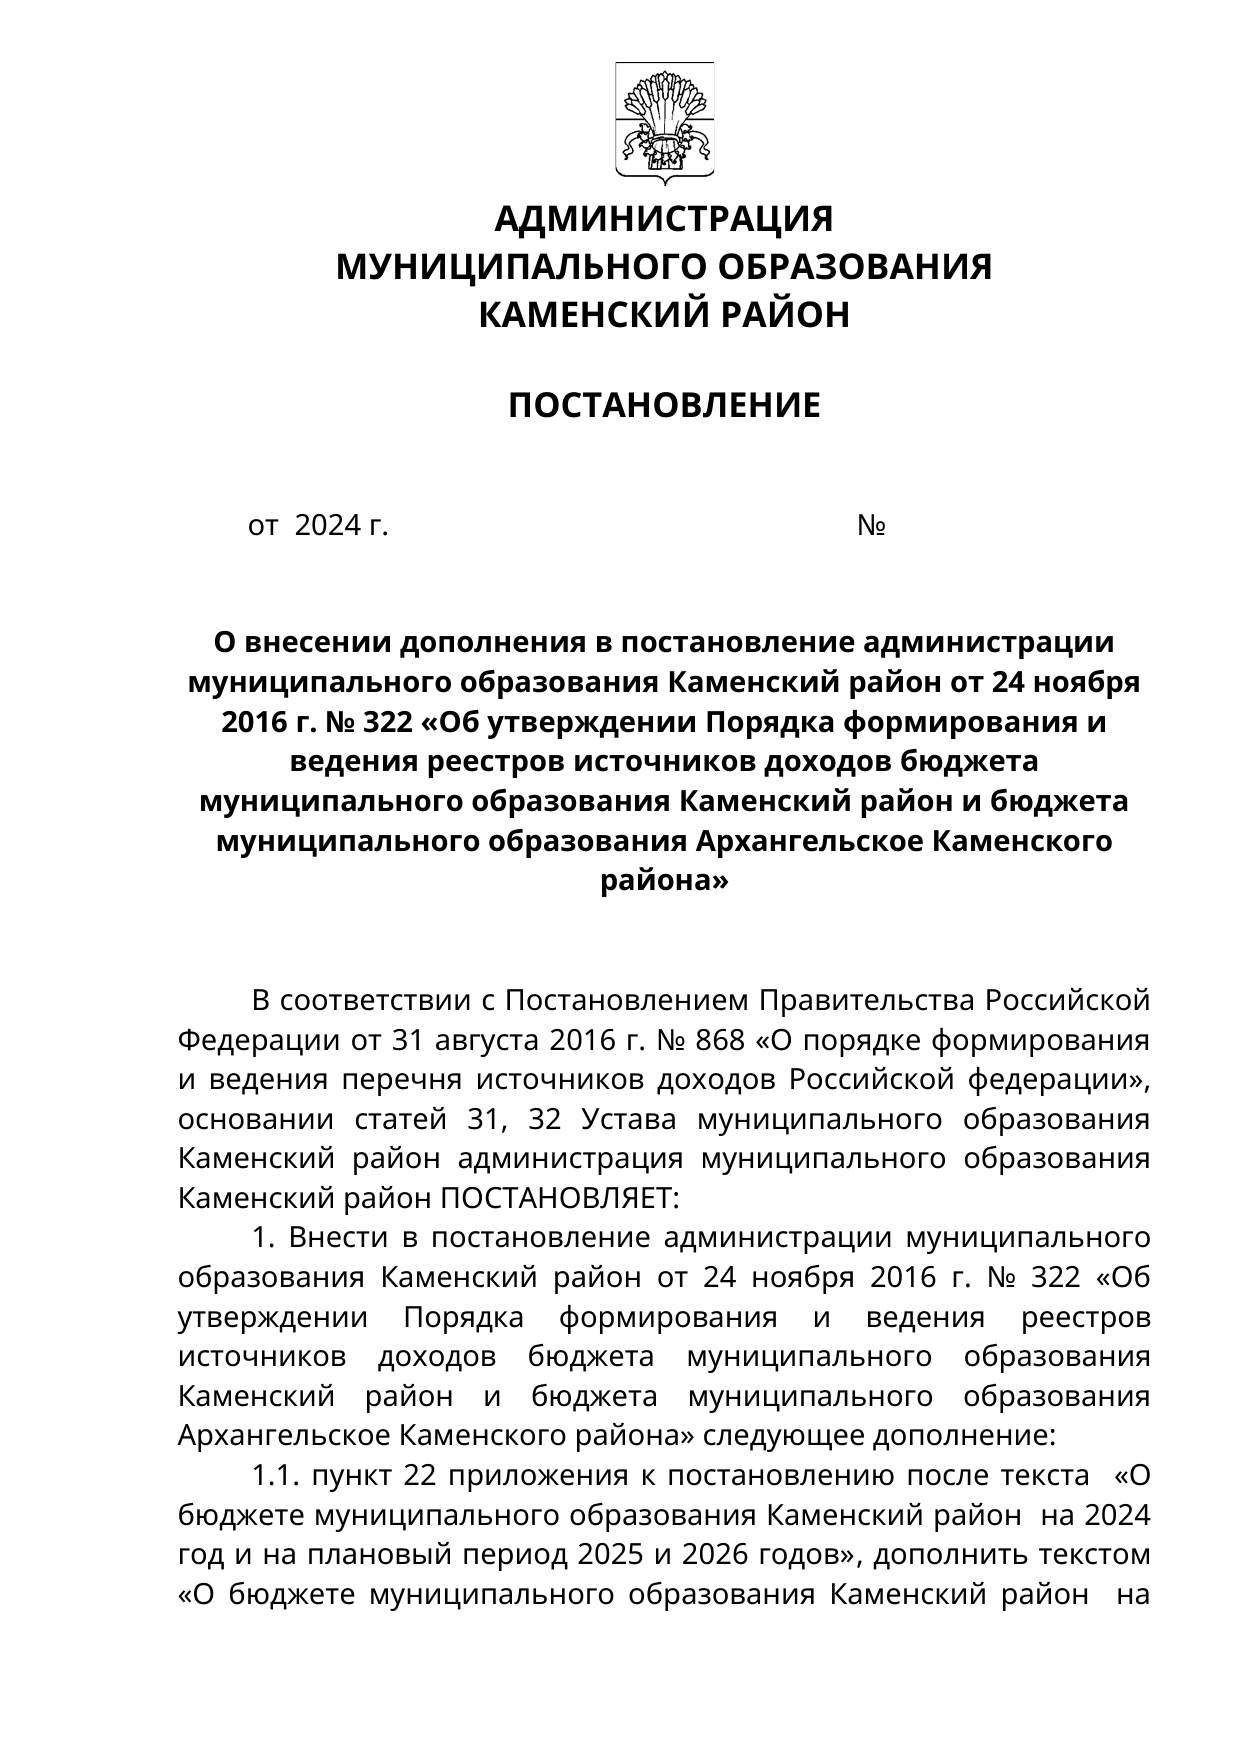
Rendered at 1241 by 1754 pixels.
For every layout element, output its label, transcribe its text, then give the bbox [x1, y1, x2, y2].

picture [615, 62, 715, 186]
title В соответствии с Постановлением Правительства Российской Федерации от 31 августа 2016 г. № 868 «О порядке формирования и ведения перечня источников доходов Российской федерации», основании статей 31, 32 Устава муниципального образования Каменский район администрация муниципального образования Каменский район ПОСТАНОВЛЯЕТ: [177, 979, 1152, 1216]
text 1. Внести в постановление администрации муниципального образования Каменский район от 24 ноября 2016 г. № 322 «Об утверждении Порядка формирования и ведения реестров источников доходов бюджета муниципального образования Каменский район и бюджета муниципального образования Архангельское Каменского района» следующее дополнение: [177, 1216, 1152, 1454]
text ПОСТАНОВЛЕНИЕ [177, 401, 1152, 421]
text МУНИЦИПАЛЬНОГО ОБРАЗОВАНИЯ [177, 242, 1152, 290]
table_header № [845, 505, 1096, 544]
title О внесении дополнения в постановление администрации муниципального образования Каменский район от 24 ноября 2016 г. № 322 «Об утверждении Порядка формирования и ведения реестров источников доходов бюджета муниципального образования Каменский район и бюджета муниципального образования Архангельское Каменского района» [177, 622, 1152, 899]
text АДМИНИСТРАЦИЯ [177, 193, 1152, 242]
text КАМЕНСКИЙ РАЙОН [177, 290, 1152, 338]
table_header от 2024 г. [236, 505, 845, 544]
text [177, 1454, 1152, 1612]
